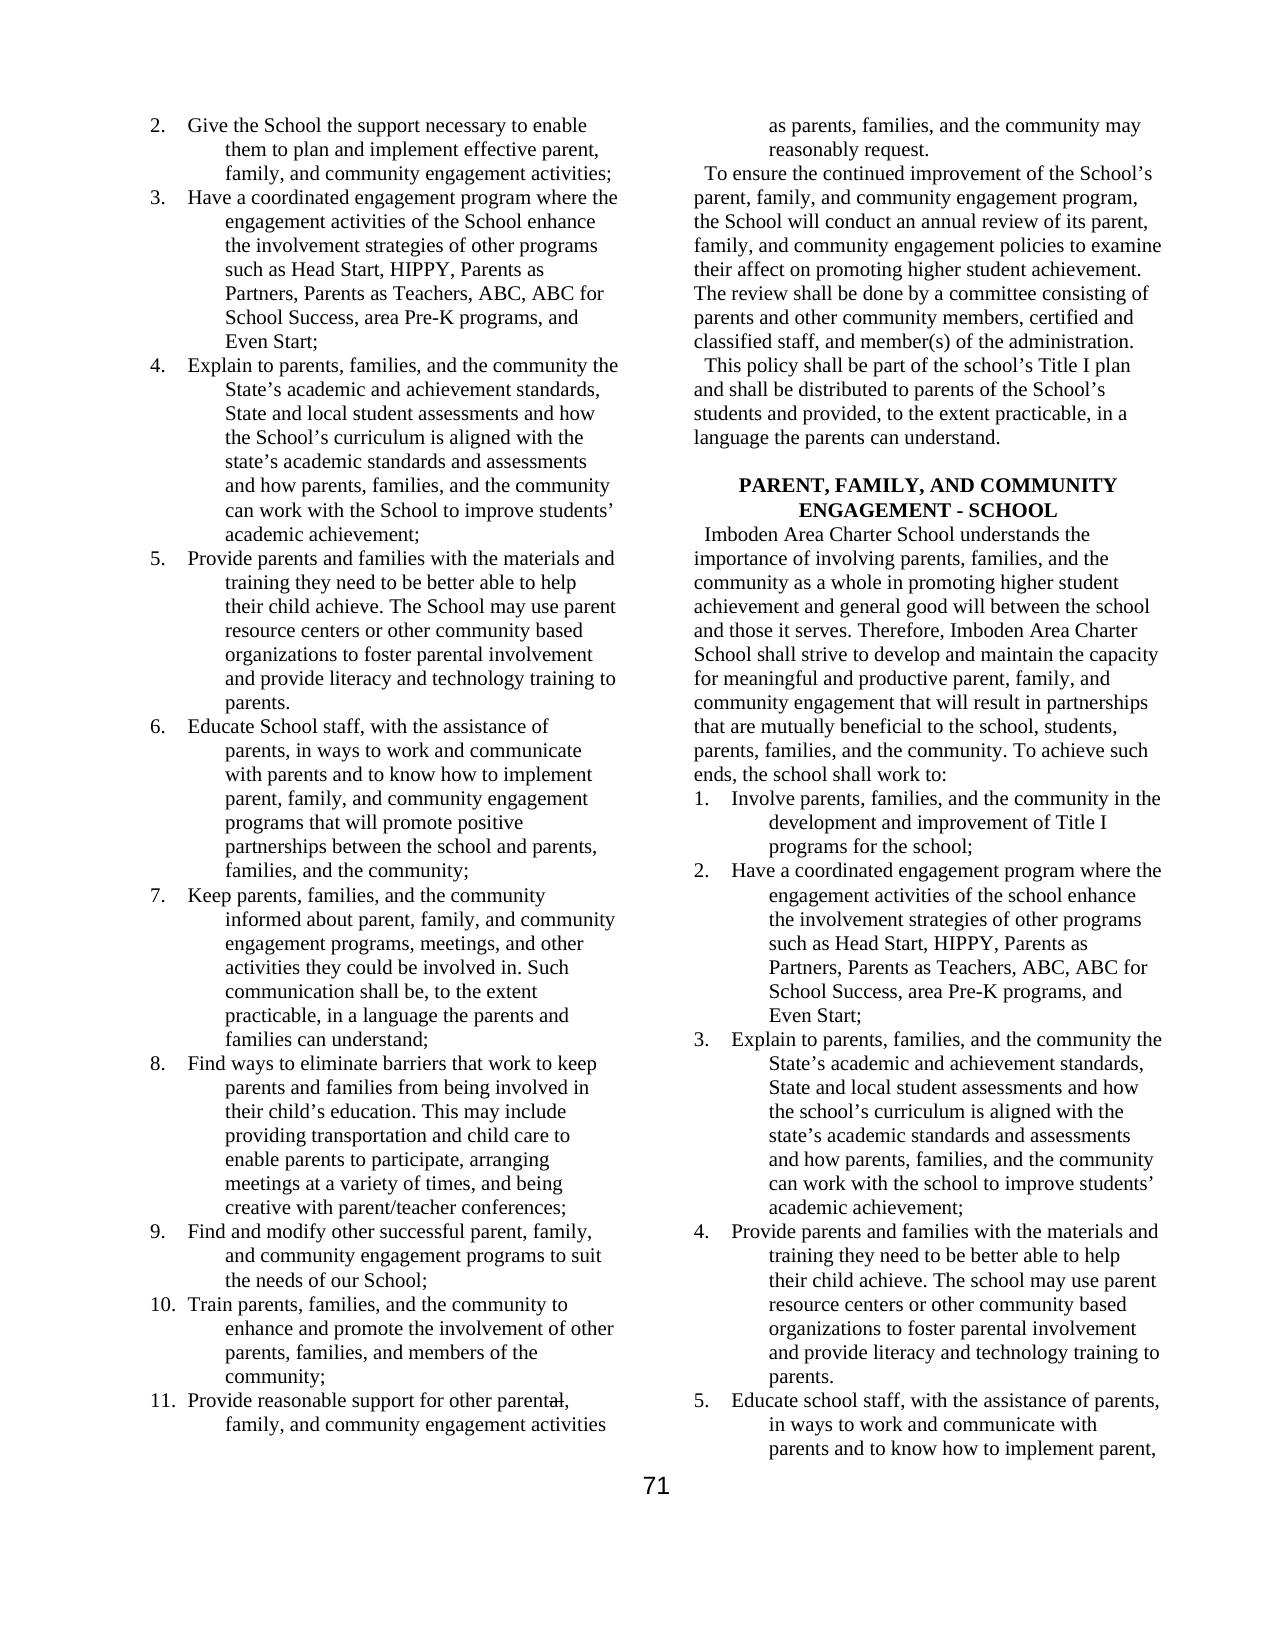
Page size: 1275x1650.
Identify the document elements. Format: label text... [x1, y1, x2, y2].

text Imboden Area Charter School understands the importance of involving parents, families, and the community as a whole in promoting higher student achievement and general good will between the school and those it serves. Therefore, Imboden Area Charter School shall strive to develop and maintain the capacity for meaningful and productive parent, family, and community engagement that will result in partnerships that are mutually beneficial to the school, students, parents, families, and the community. To achieve such ends, the school shall work to: [694, 522, 1163, 786]
list Involve parents, families, and the community in the development and improvement of Title I programs for the school; [694, 786, 1163, 858]
list Explain to parents, families, and the community the State’s academic and achievement standards, State and local student assessments and how the School’s curriculum is aligned with the state’s academic standards and assessments and how parents, families, and the community can work with the School to improve students’ academic achievement; [150, 353, 619, 546]
list Find and modify other successful parent, family, and community engagement programs to suit the needs of our School; [150, 1219, 619, 1292]
list Have a coordinated engagement program where the engagement activities of the School enhance the involvement strategies of other programs such as Head Start, HIPPY, Parents as Partners, Parents as Teachers, ABC, ABC for School Success, area Pre-K programs, and Even Start; [150, 185, 619, 353]
text PARENT, FAMILY, AND COMMUNITY ENGAGEMENT - SCHOOL [694, 473, 1162, 522]
list Keep parents, families, and the community informed about parent, family, and community engagement programs, meetings, and other activities they could be involved in. Such communication shall be, to the extent practicable, in a language the parents and families can understand; [150, 882, 619, 1051]
list Provide reasonable support for other parental, family, and community engagement activities as parents, families, and the community may reasonably request. [150, 1388, 619, 1436]
text To ensure the continued improvement of the School’s parent, family, and community engagement program, the School will conduct an annual review of its parent, family, and community engagement policies to examine their affect on promoting higher student achievement. The review shall be done by a committee consisting of parents and other community members, certified and classified staff, and member(s) of the administration. [694, 161, 1163, 353]
list Provide reasonable support for other parental, family, and community engagement activities as parents, families, and the community may reasonably request. [694, 112, 1163, 161]
text This policy shall be part of the school’s Title I plan and shall be distributed to parents of the School’s students and provided, to the extent practicable, in a language the parents can understand. [694, 353, 1163, 449]
list Explain to parents, families, and the community the State’s academic and achievement standards, State and local student assessments and how the school’s curriculum is aligned with the state’s academic standards and assessments and how parents, families, and the community can work with the school to improve students’ academic achievement; [694, 1027, 1162, 1219]
list Provide parents and families with the materials and training they need to be better able to help their child achieve. The School may use parent resource centers or other community based organizations to foster parental involvement and provide literacy and technology training to parents. [150, 546, 619, 714]
list Give the School the support necessary to enable them to plan and implement effective parent, family, and community engagement activities; [150, 112, 619, 185]
list Educate School staff, with the assistance of parents, in ways to work and communicate with parents and to know how to implement parent, family, and community engagement programs that will promote positive partnerships between the school and parents, families, and the community; [150, 714, 619, 882]
list Provide parents and families with the materials and training they need to be better able to help their child achieve. The school may use parent resource centers or other community based organizations to foster parental involvement and provide literacy and technology training to parents. [694, 1219, 1162, 1388]
list Train parents, families, and the community to enhance and promote the involvement of other parents, families, and members of the community; [150, 1292, 619, 1388]
list Have a coordinated engagement program where the engagement activities of the school enhance the involvement strategies of other programs such as Head Start, HIPPY, Parents as Partners, Parents as Teachers, ABC, ABC for School Success, area Pre-K programs, and Even Start; [694, 858, 1163, 1027]
